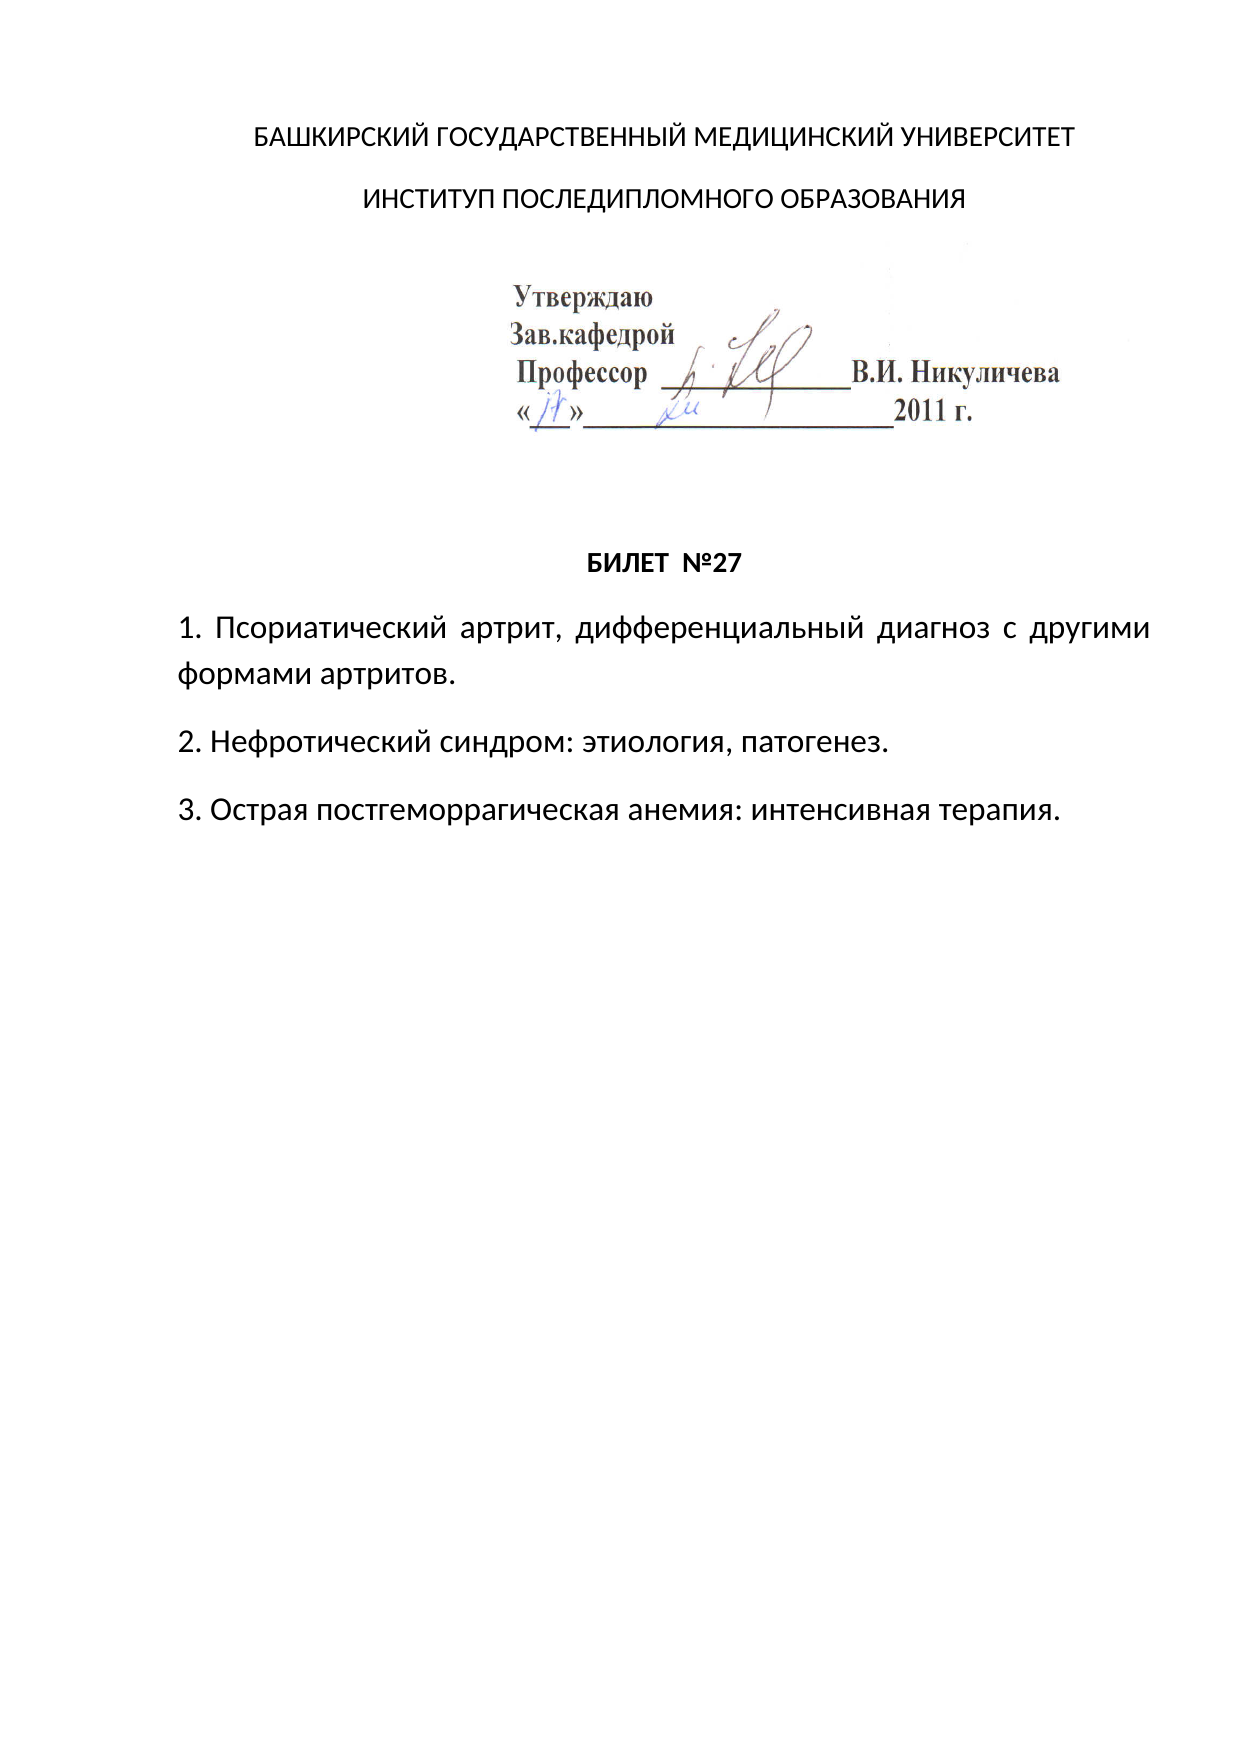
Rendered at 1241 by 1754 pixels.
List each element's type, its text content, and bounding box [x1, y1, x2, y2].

text БИЛЕТ №27 [177, 544, 1152, 579]
text БАШКИРСКИЙ ГОСУДАРСТВЕННЫЙ МЕДИЦИНСКИЙ УНИВЕРСИТЕТ [177, 118, 1152, 154]
picture [421, 241, 1152, 457]
text 3. Острая постгеморрагическая анемия: интенсивная терапия. [177, 788, 1152, 828]
text 1. Псориатический артрит, дифференциальный диагноз с другими формами артритов. [177, 606, 1152, 693]
text 2. Нефротический синдром: этиология, патогенез. [177, 720, 1152, 761]
text ИНСТИТУП ПОСЛЕДИПЛОМНОГО ОБРАЗОВАНИЯ [177, 180, 1152, 216]
